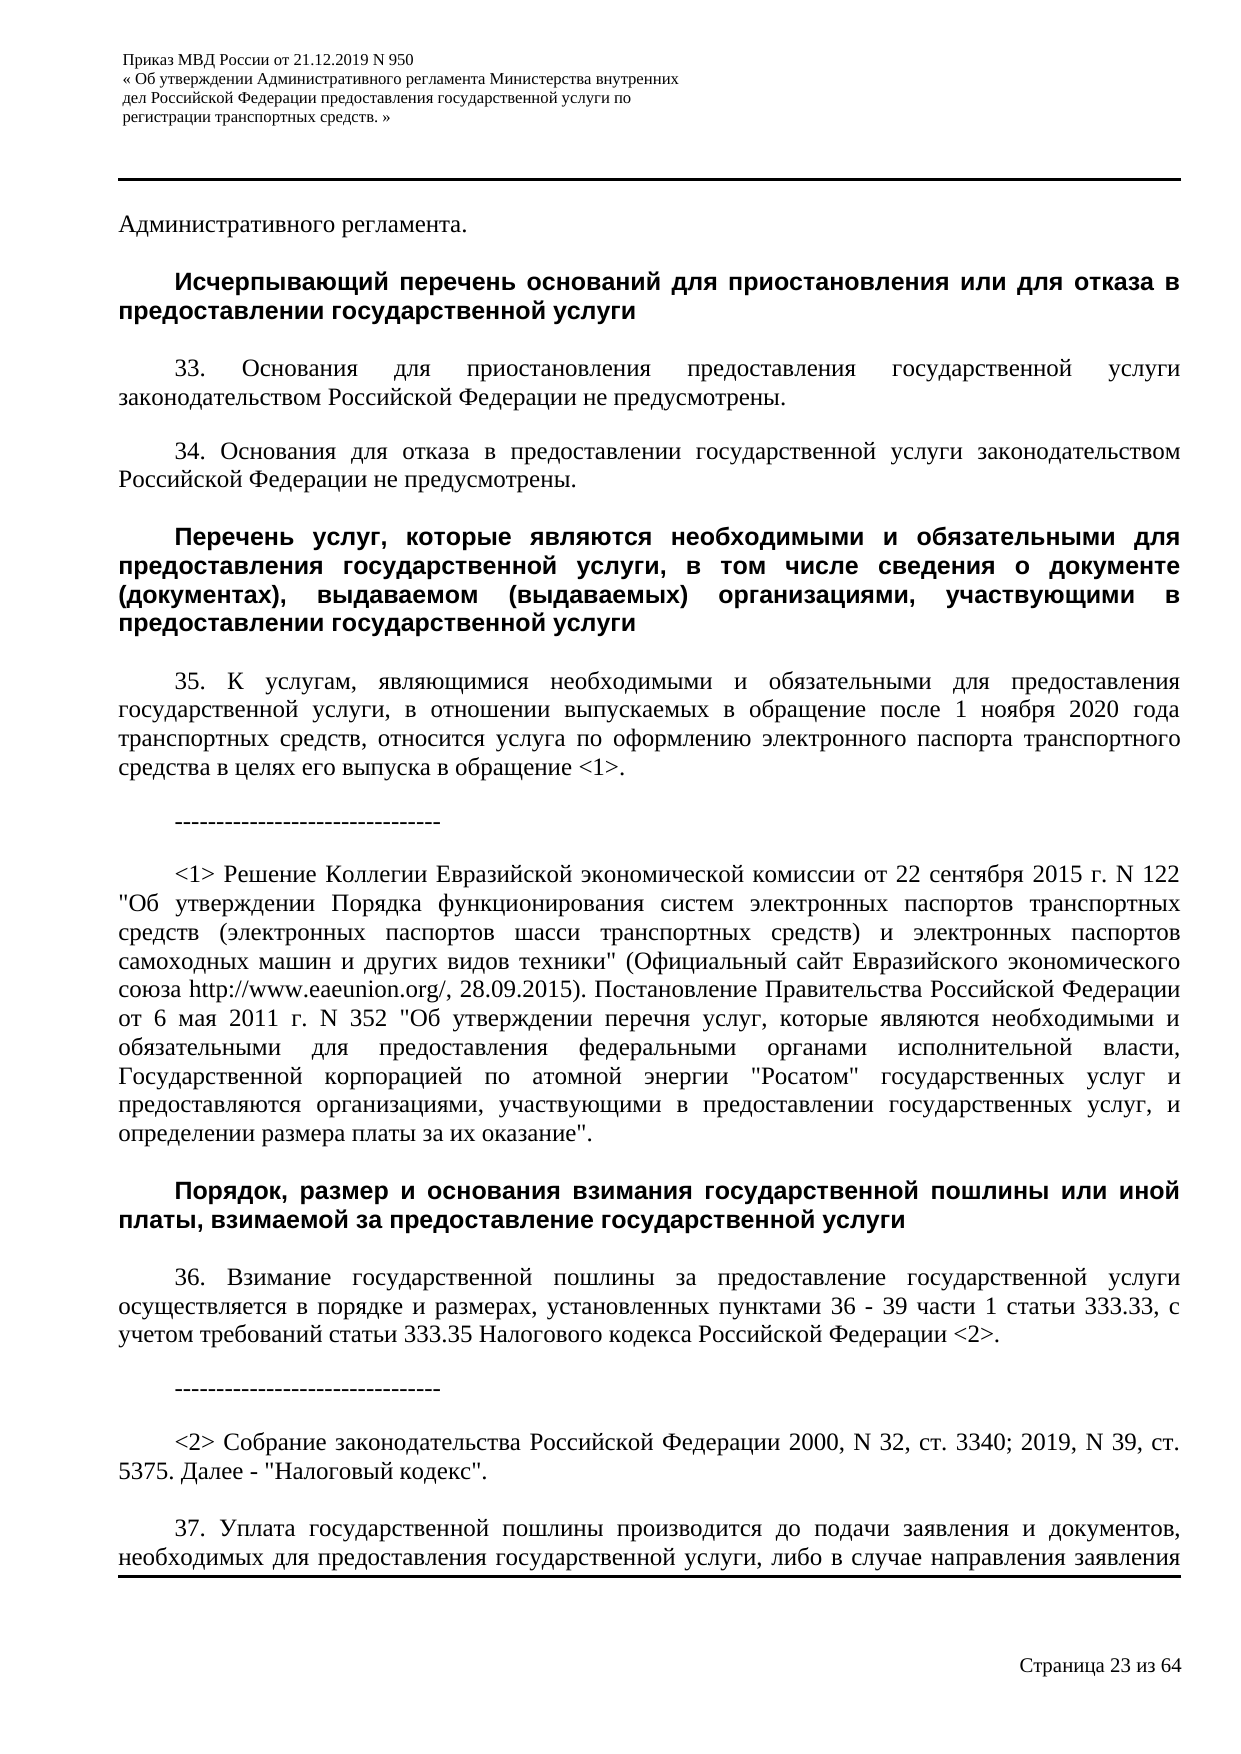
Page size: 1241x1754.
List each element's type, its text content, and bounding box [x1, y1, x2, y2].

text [118, 209, 1181, 238]
title Перечень услуг, которые являются необходимыми и обязательными для предоставления государственной услуги, в том числе сведения о документе (документах), выдаваемом (выдаваемых) организациями, участвующими в предоставлении государственной услуги [118, 522, 1181, 637]
title Порядок, размер и основания взимания государственной пошлины или иной платы, взимаемой за предоставление государственной услуги [118, 1176, 1181, 1233]
title Исчерпывающий перечень оснований для приостановления или для отказа в предоставлении государственной услуги [118, 267, 1181, 324]
text 36. Взимание государственной пошлины за предоставление государственной услуги осуществляется в порядке и размерах, установленных пунктами 36 - 39 части 1 статьи 333.33, с учетом требований статьи 333.35 Налогового кодекса Российской Федерации <2>. [118, 1262, 1181, 1348]
text 34. Основания для отказа в предоставлении государственной услуги законодательством Российской Федерации не предусмотрены. [118, 436, 1181, 493]
text <2> Собрание законодательства Российской Федерации 2000, N 32, ст. 3340; 2019, N 39, ст. 5375. Далее - "Налоговый кодекс". [118, 1427, 1181, 1484]
text 33. Основания для приостановления предоставления государственной услуги законодательством Российской Федерации не предусмотрены. [118, 353, 1181, 411]
text -------------------------------- [118, 806, 1181, 834]
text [118, 1513, 1181, 1571]
text 35. К услугам, являющимися необходимыми и обязательными для предоставления государственной услуги, в отношении выпускаемых в обращение после 1 ноября 2020 года транспортных средств, относится услуга по оформлению электронного паспорта транспортного средства в целях его выпуска в обращение <1>. [118, 666, 1181, 781]
text <1> Решение Коллегии Евразийской экономической комиссии от 22 сентября 2015 г. N 122 "Об утверждении Порядка функционирования систем электронных паспортов транспортных средств (электронных паспортов шасси транспортных средств) и электронных паспортов самоходных машин и других видов техники" (Официальный сайт Евразийского экономического союза http://www.eaeunion.org/, 28.09.2015). Постановление Правительства Российской Федерации от 6 мая 2011 г. N 352 "Об утверждении перечня услуг, которые являются необходимыми и обязательными для предоставления федеральными органами исполнительной власти, Государственной корпорацией по атомной энергии "Росатом" государственных услуг и предоставляются организациями, участвующими в предоставлении государственных услуг, и определении размера платы за их оказание". [118, 859, 1181, 1147]
text -------------------------------- [118, 1373, 1181, 1402]
